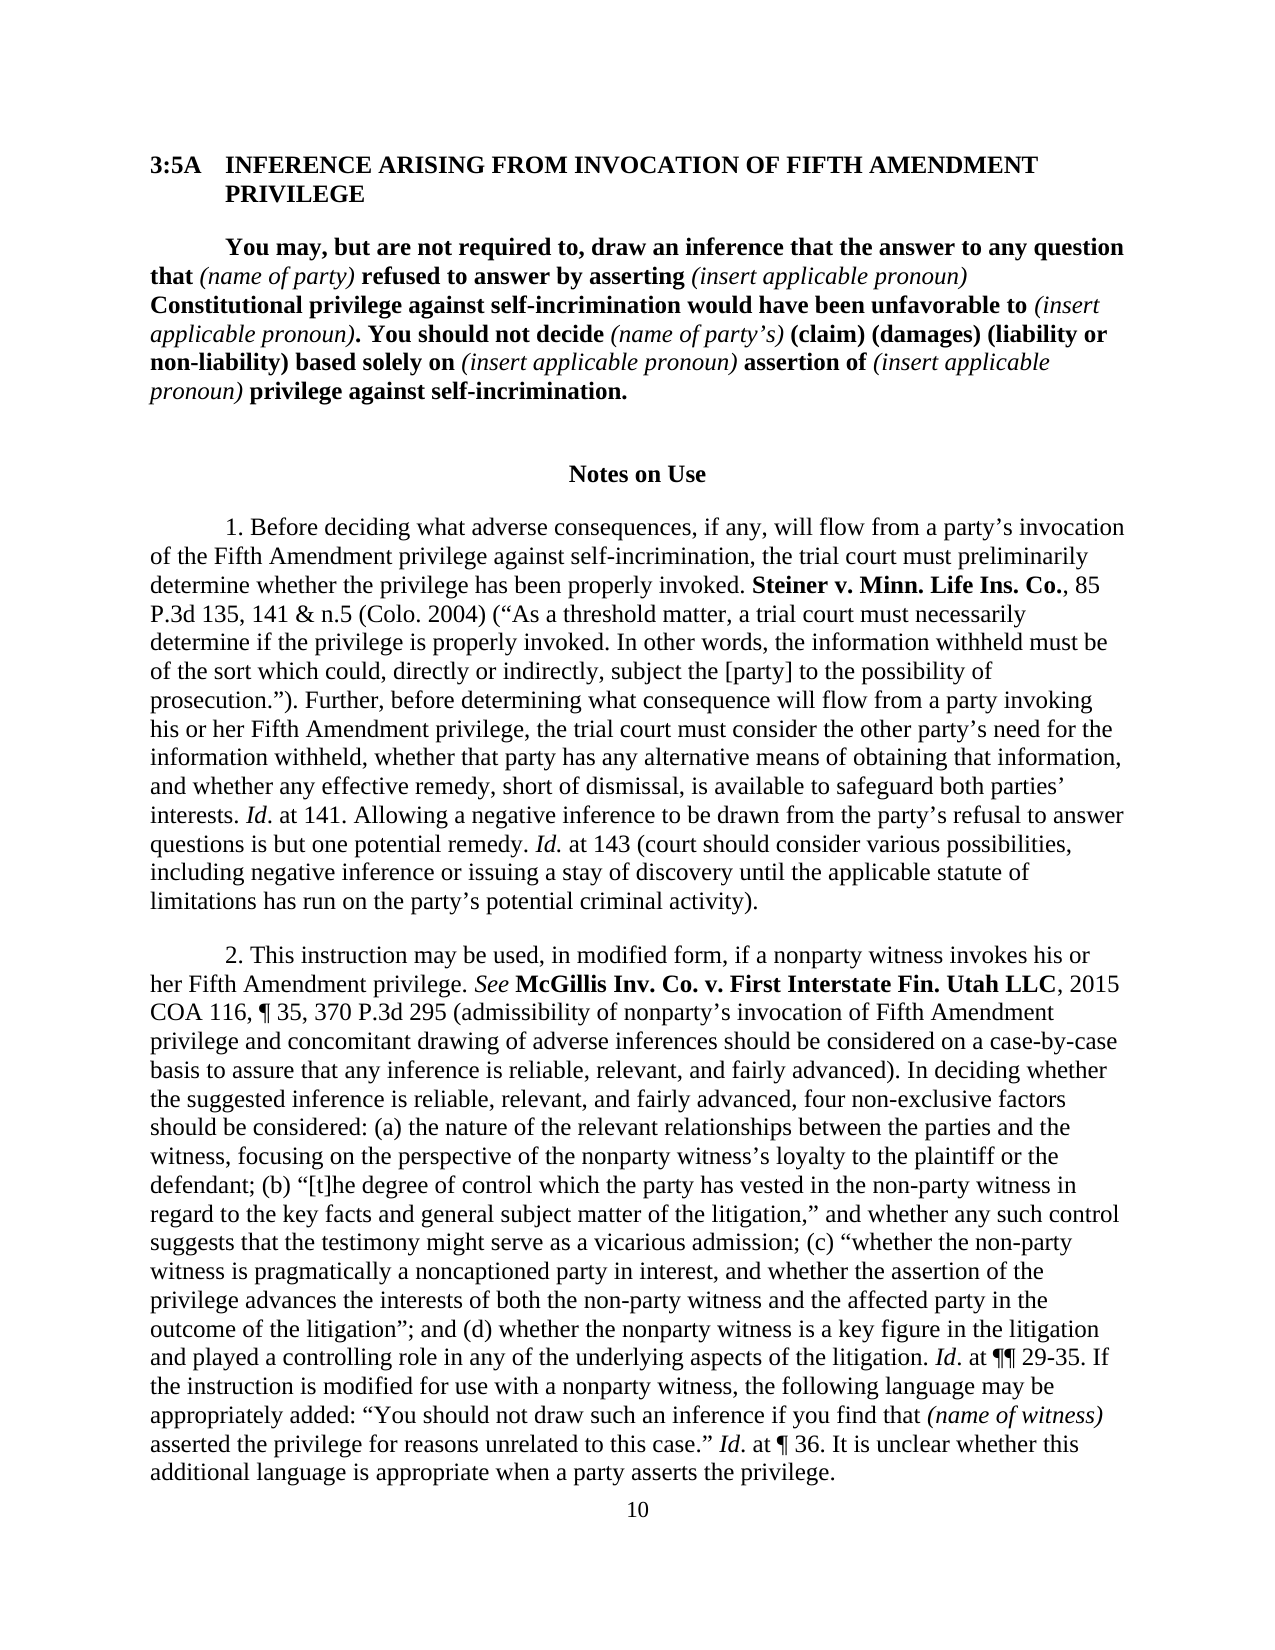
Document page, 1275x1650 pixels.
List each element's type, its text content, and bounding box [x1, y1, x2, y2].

text Notes on Use [150, 459, 1125, 487]
text 2. This instruction may be used, in modified form, if a nonparty witness invokes his or her Fifth Amendment privilege. See McGillis Inv. Co. v. First Interstate Fin. Utah LLC, 2015 COA 116, ¶ 35, 370 P.3d 295 (admissibility of nonparty’s invocation of Fifth Amendment privilege and concomitant drawing of adverse inferences should be considered on a case-by-case basis to assure that any inference is reliable, relevant, and fairly advanced). In deciding whether the suggested inference is reliable, relevant, and fairly advanced, four non-exclusive factors should be considered: (a) the nature of the relevant relationships between the parties and the witness, focusing on the perspective of the nonparty witness’s loyalty to the plaintiff or the defendant; (b) “[t]he degree of control which the party has vested in the non-party witness in regard to the key facts and general subject matter of the litigation,” and whether any such control suggests that the testimony might serve as a vicarious admission; (c) “whether the non-party witness is pragmatically a noncaptioned party in interest, and whether the assertion of the privilege advances the interests of both the non-party witness and the affected party in the outcome of the litigation”; and (d) whether the nonparty witness is a key figure in the litigation and played a controlling role in any of the underlying aspects of the litigation. Id. at ¶¶ 29-35. If the instruction is modified for use with a nonparty witness, the following language may be appropriately added: “You should not draw such an inference if you find that (name of witness) asserted the privilege for reasons unrelated to this case.” Id. at ¶ 36. It is unclear whether this additional language is appropriate when a party asserts the privilege. [150, 940, 1125, 1486]
text 3:5A INFERENCE ARISING FROM INVOCATION OF FIFTH AMENDMENT PRIVILEGE [150, 150, 1125, 207]
text 1. Before deciding what adverse consequences, if any, will flow from a party’s invocation of the Fifth Amendment privilege against self-incrimination, the trial court must preliminarily determine whether the privilege has been properly invoked. Steiner v. Minn. Life Ins. Co., 85 P.3d 135, 141 & n.5 (Colo. 2004) (“As a threshold matter, a trial court must necessarily determine if the privilege is properly invoked. In other words, the information withheld must be of the sort which could, directly or indirectly, subject the [party] to the possibility of prosecution.”). Further, before determining what consequence will flow from a party invoking his or her Fifth Amendment privilege, the trial court must consider the other party’s need for the information withheld, whether that party has any alternative means of obtaining that information, and whether any effective remedy, short of dismissal, is available to safeguard both parties’ interests. Id. at 141. Allowing a negative inference to be drawn from the party’s refusal to answer questions is but one potential remedy. Id. at 143 (court should consider various possibilities, including negative inference or issuing a stay of discovery until the applicable statute of limitations has run on the party’s potential criminal activity). [150, 512, 1125, 915]
text You may, but are not required to, draw an inference that the answer to any question that (name of party) refused to answer by asserting (insert applicable pronoun) Constitutional privilege against self-incrimination would have been unfavorable to (insert applicable pronoun). You should not decide (name of party’s) (claim) (damages) (liability or non-liability) based solely on (insert applicable pronoun) assertion of (insert applicable pronoun) privilege against self-incrimination. [150, 232, 1125, 405]
